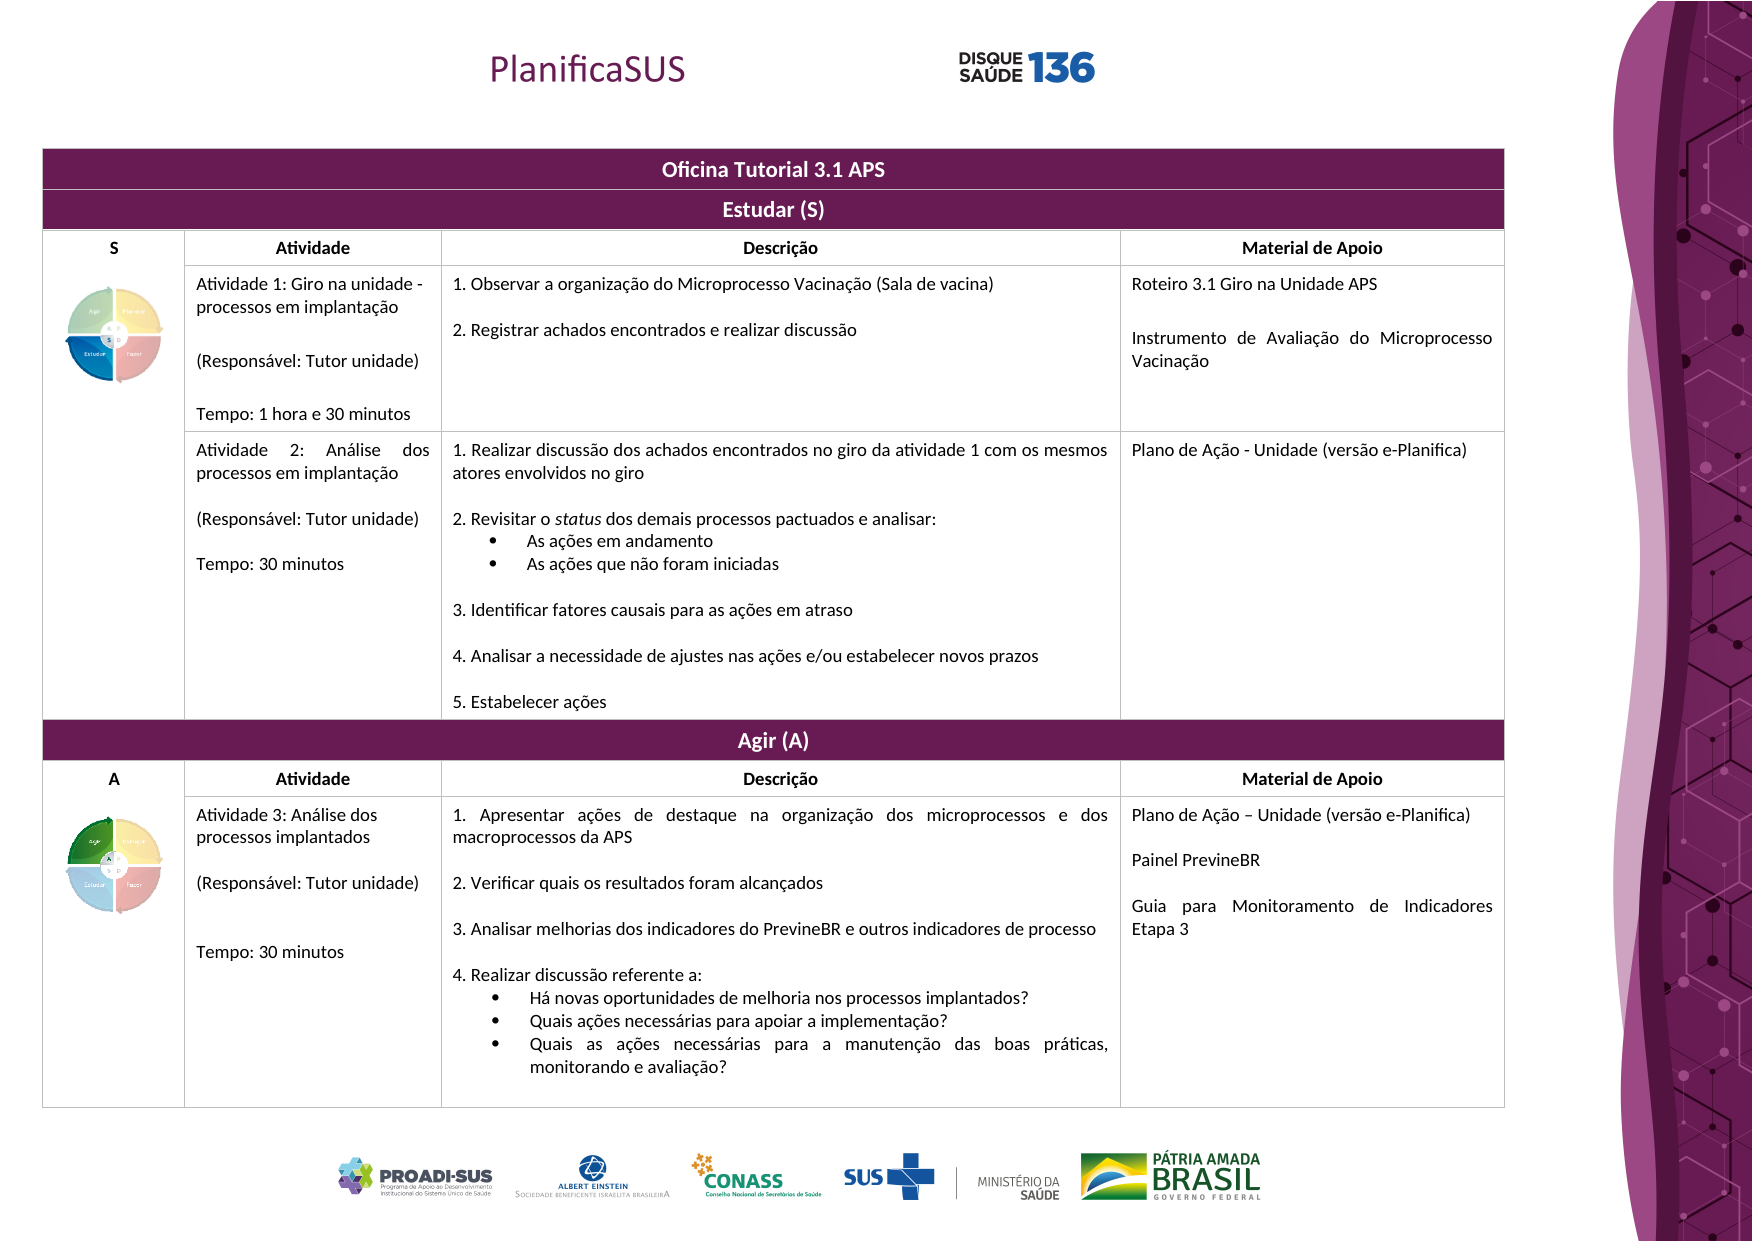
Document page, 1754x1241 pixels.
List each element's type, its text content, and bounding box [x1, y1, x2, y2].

table_cell 1. Observar a organização do Microprocesso Vacinação (Sala de vacina) 2. Registrar achados encontrados e realizar discussão [442, 266, 1120, 431]
table_cell S [43, 231, 184, 719]
table_cell Agir (A) [43, 720, 1504, 760]
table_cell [442, 797, 1120, 1107]
table_cell Descrição [442, 231, 1120, 265]
table_cell 1. Realizar discussão dos achados encontrados no giro da atividade 1 com os mesmos atores envolvidos no giro 2. Revisitar o status dos demais processos pactuados e analisar: As ações em andamento As ações que não foram iniciadas 3. Identificar fatores causais para as ações em atraso 4. Analisar a necessidade de ajustes nas ações e/ou estabelecer novos prazos 5. Estabelecer ações [442, 432, 1120, 719]
table_header Oficina Tutorial 3.1 APS [43, 149, 1504, 189]
table_cell Atividade 1: Giro na unidade - processos em implantação (Responsável: Tutor unidade) Tempo: 1 hora e 30 minutos [185, 266, 441, 431]
table_cell Atividade [185, 761, 441, 796]
table_cell Atividade 2: Análise dos processos em implantação (Responsável: Tutor unidade) Tempo: 30 minutos [185, 432, 441, 719]
table_cell Material de Apoio [1121, 761, 1504, 796]
table_cell Plano de Ação - Unidade (versão e-Planifica) [1121, 432, 1504, 719]
table_cell A [43, 761, 184, 1107]
picture [0, 1, 1752, 1241]
table_cell Estudar (S) [43, 190, 1504, 229]
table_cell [185, 797, 441, 1107]
table_cell Atividade [185, 231, 441, 265]
table_cell Roteiro 3.1 Giro na Unidade APS Instrumento de Avaliação do Microprocesso Vacinação [1121, 266, 1504, 431]
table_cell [1121, 797, 1504, 1107]
table_cell Material de Apoio [1121, 231, 1504, 265]
table_cell Descrição [442, 761, 1120, 796]
